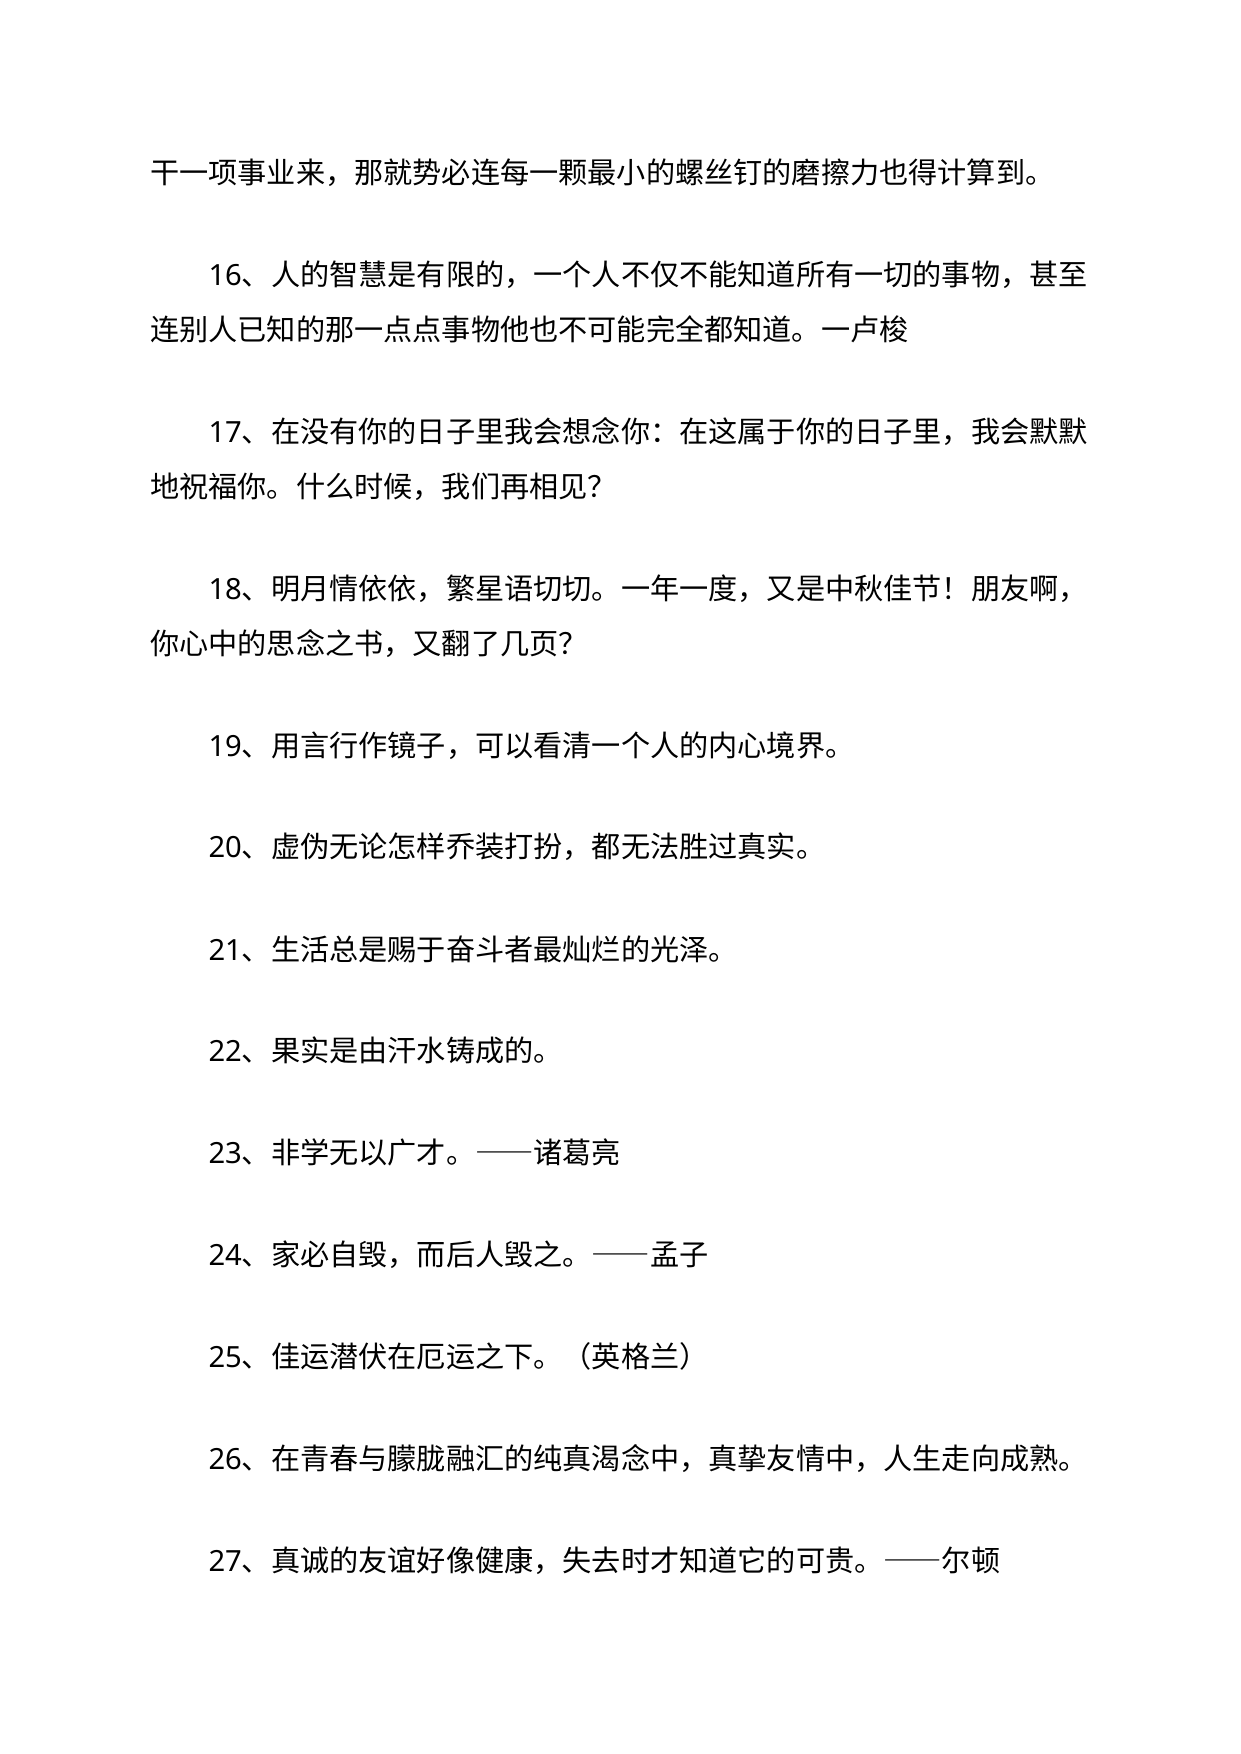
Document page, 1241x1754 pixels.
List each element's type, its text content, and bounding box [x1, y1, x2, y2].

text 26、在青春与朦胧融汇的纯真渴念中，真挚友情中，人生走向成熟。 [150, 1436, 1090, 1478]
text 19、用言行作镜子，可以看清一个人的内心境界。 [150, 722, 1090, 764]
text 21、生活总是赐于奋斗者最灿烂的光泽。 [150, 926, 1090, 968]
text 20、虚伪无论怎样乔装打扮，都无法胜过真实。 [150, 824, 1090, 866]
text 16、人的智慧是有限的，一个人不仅不能知道所有一切的事物，甚至连别人已知的那一点点事物他也不可能完全都知道。一卢梭 [150, 252, 1090, 349]
text 23、非学无以广才。——诸葛亮 [150, 1130, 1090, 1172]
text 25、佳运潜伏在厄运之下。（英格兰） [150, 1334, 1090, 1376]
text 17、在没有你的日子里我会想念你：在这属于你的日子里，我会默默地祝福你。什么时候，我们再相见？ [150, 408, 1090, 506]
text 18、明月情依依，繁星语切切。一年一度，又是中秋佳节！朋友啊，你心中的思念之书，又翻了几页？ [150, 565, 1090, 663]
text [150, 150, 1090, 192]
text 24、家必自毁，而后人毁之。——孟子 [150, 1232, 1090, 1274]
text 27、真诚的友谊好像健康，失去时才知道它的可贵。——尔顿 [150, 1538, 1090, 1580]
text 22、果实是由汗水铸成的。 [150, 1028, 1090, 1070]
